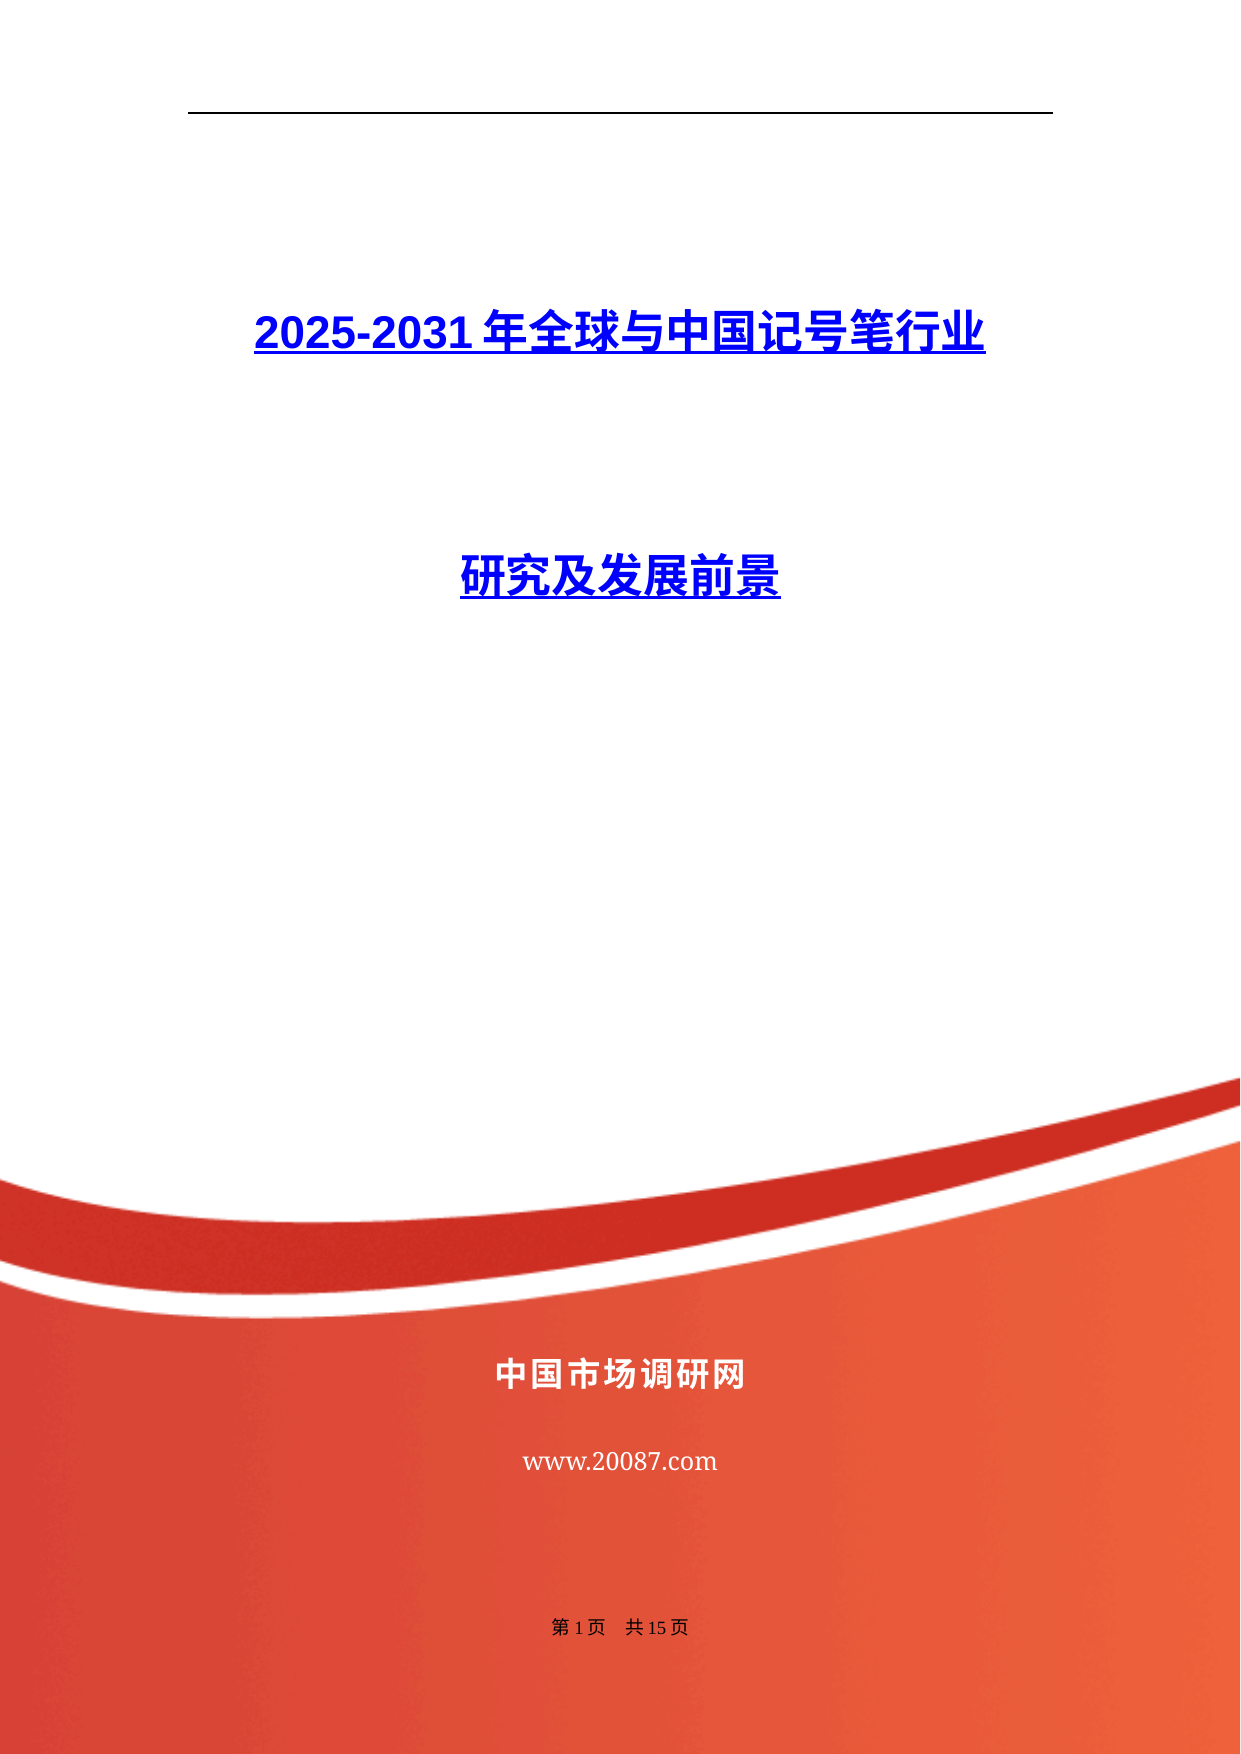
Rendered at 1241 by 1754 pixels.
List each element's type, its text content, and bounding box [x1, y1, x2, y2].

text www.20087.com [187, 1428, 1053, 1493]
table_header 2025-2031年全球与中国记号笔行业研究及发展前景 [188, 207, 1053, 773]
picture [0, 1006, 1241, 1754]
subtitle 中国市场调研网 [187, 1339, 1053, 1404]
